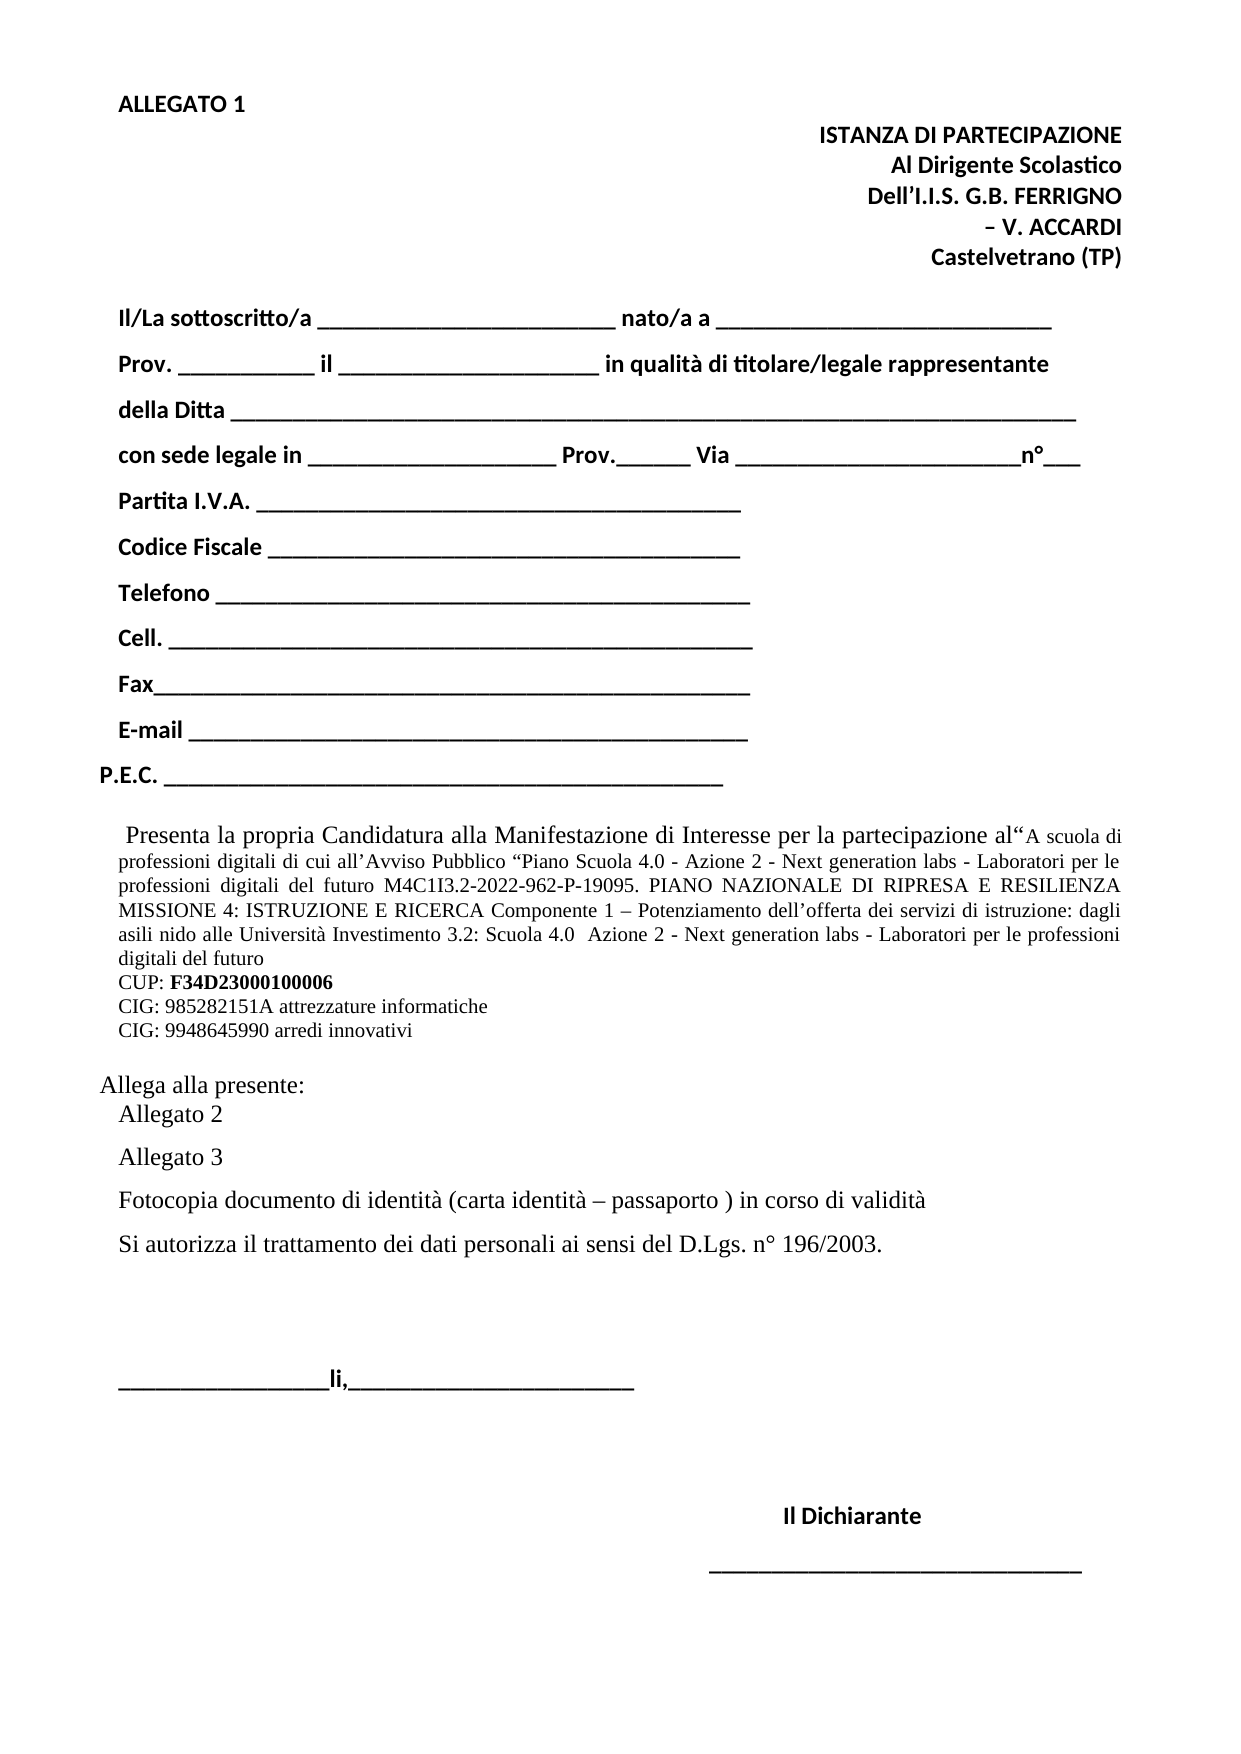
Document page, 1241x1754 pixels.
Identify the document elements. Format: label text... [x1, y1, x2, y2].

text Allegato 2 [118, 1099, 1122, 1128]
text Telefono ___________________________________________ [118, 577, 1122, 607]
text Castelvetrano (TP) [709, 241, 1122, 272]
text E-mail _____________________________________________ [118, 714, 1122, 744]
text Fotocopia documento di identità (carta identità – passaporto ) in corso di validità [118, 1186, 1122, 1214]
text Prov. ___________ il _____________________ in qualità di titolare/legale rappresentante [118, 348, 1122, 378]
text Fax________________________________________________ [118, 668, 1122, 699]
text Codice Fiscale ______________________________________ [118, 531, 1122, 561]
text ISTANZA DI PARTECIPAZIONE [118, 119, 1122, 150]
text _________________li,_______________________ [118, 1363, 1122, 1394]
text CIG: 985282151A attrezzature informatiche [118, 994, 1122, 1018]
text Allega alla presente: [99, 1071, 1131, 1099]
text ______________________________ [709, 1546, 1122, 1577]
text P.E.C. _____________________________________________ [99, 759, 1131, 790]
text Presenta la propria Candidatura alla Manifestazione di Interesse per la partecipazione al“A scuola di professioni digitali di cui all’Avviso Pubblico “Piano Scuola 4.0 - Azione 2 - Next generation labs - Laboratori per le professioni digitali del futuro M4C1I3.2-2022-962-P-19095. PIANO NAZIONALE DI RIPRESA E RESILIENZA MISSIONE 4: ISTRUZIONE E RICERCA Componente 1 – Potenziamento dell’offerta dei servizi di istruzione: dagli asili nido alle Università Investimento 3.2: Scuola 4.0 Azione 2 - Next generation labs - Laboratori per le professioni digitali del futuro [118, 821, 1122, 970]
text CIG: 9948645990 arredi innovativi [118, 1018, 1122, 1042]
text Il Dichiarante [709, 1501, 1122, 1531]
text Al Dirigente Scolastico [709, 150, 1122, 180]
text Cell. _______________________________________________ [118, 622, 1122, 653]
text con sede legale in ____________________ Prov.______ Via _______________________n°___ [118, 439, 1122, 470]
text Allegato 3 [118, 1142, 1122, 1171]
text Il/La sottoscritto/a ________________________ nato/a a ___________________________ [118, 302, 1122, 333]
text Partita I.V.A. _______________________________________ [118, 485, 1122, 516]
text Dell’I.I.S. G.B. FERRIGNO – V. ACCARDI [709, 180, 1122, 241]
text della Ditta ____________________________________________________________________ [118, 394, 1122, 424]
text CUP: F34D23000100006 [118, 970, 1122, 994]
text Si autorizza il trattamento dei dati personali ai sensi del D.Lgs. n° 196/2003. [118, 1229, 1122, 1257]
text ALLEGATO 1 [118, 89, 1122, 119]
